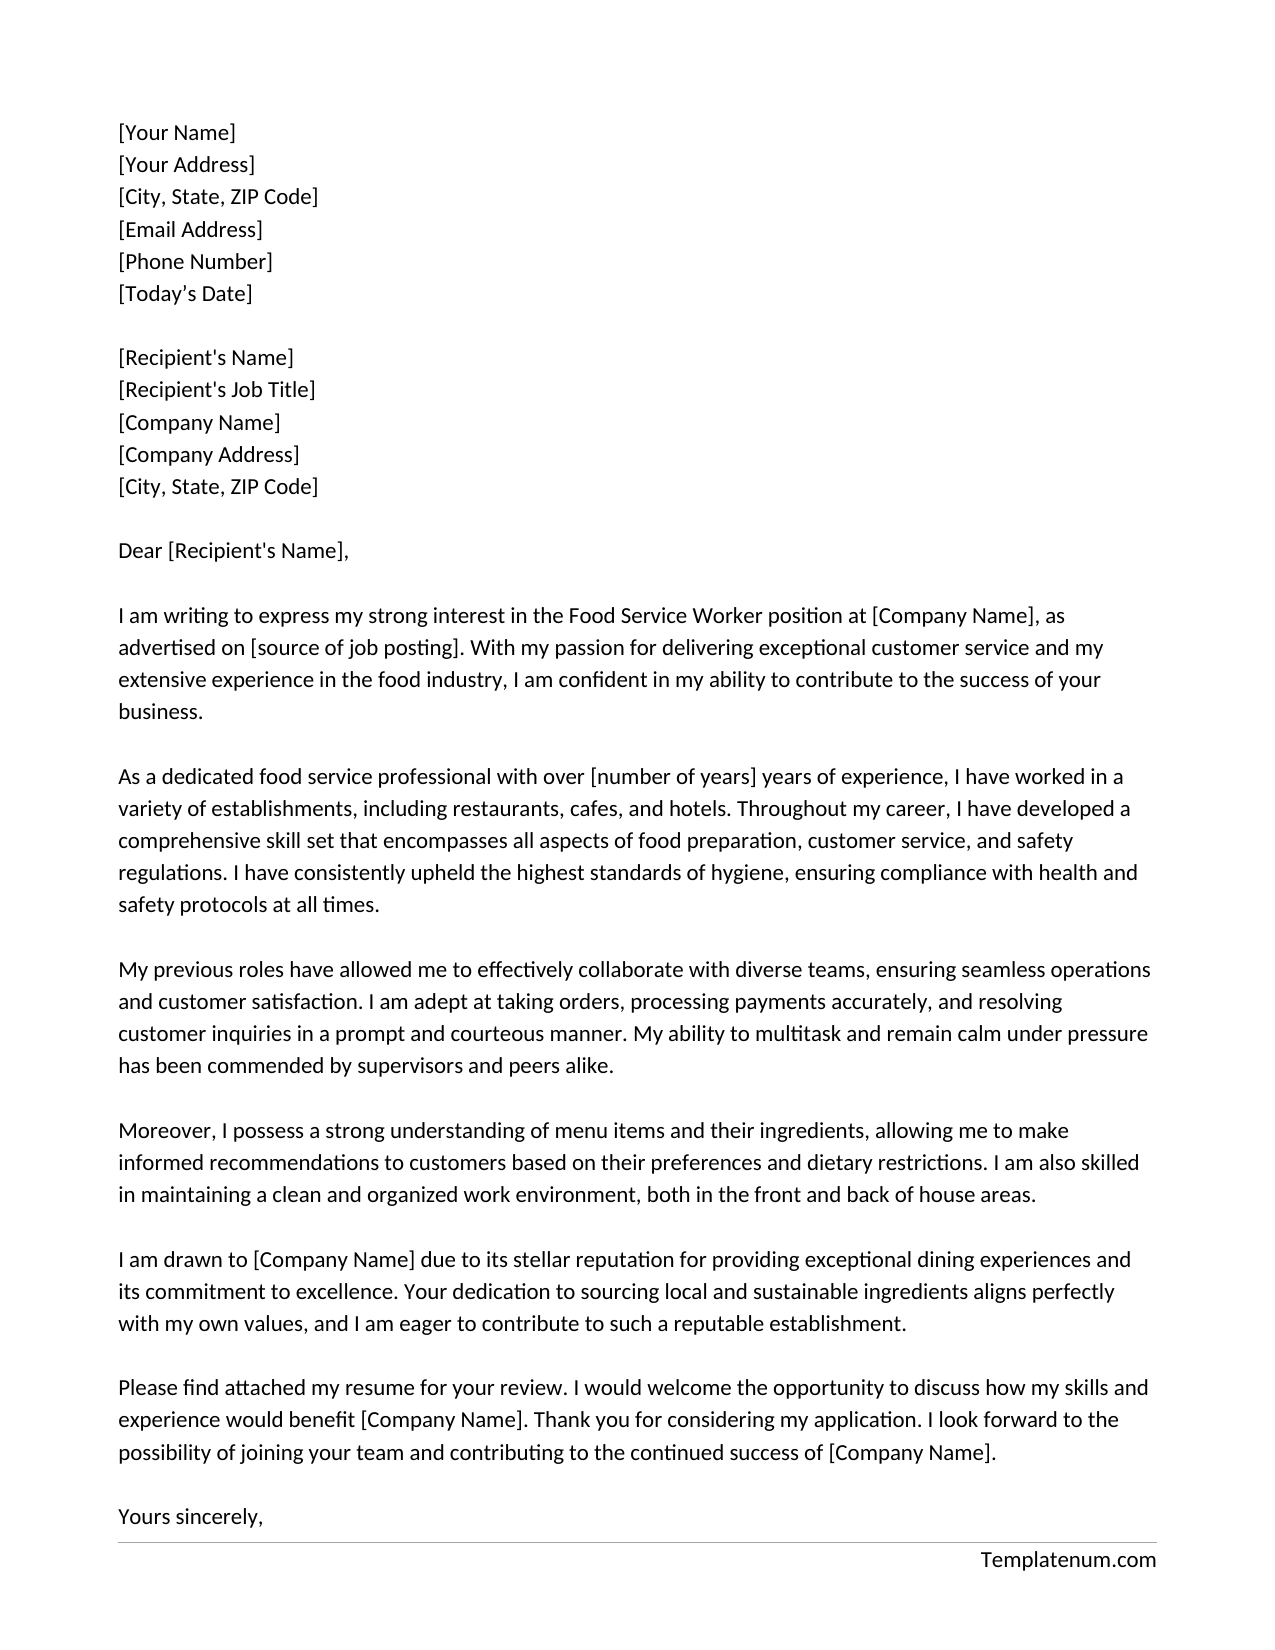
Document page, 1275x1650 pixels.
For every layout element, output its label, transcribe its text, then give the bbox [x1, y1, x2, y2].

text [Your Address] [118, 150, 1157, 178]
text [City, State, ZIP Code] [118, 472, 1157, 500]
text Moreover, I possess a strong understanding of menu items and their ingredients, allowing me to make informed recommendations to customers based on their preferences and dietary restrictions. I am also skilled in maintaining a clean and organized work environment, both in the front and back of house areas. [118, 1116, 1157, 1208]
text I am drawn to [Company Name] due to its stellar reputation for providing exceptional dining experiences and its commitment to excellence. Your dedication to sourcing local and sustainable ingredients aligns perfectly with my own values, and I am eager to contribute to such a reputable establishment. [118, 1245, 1157, 1337]
text [Email Address] [118, 215, 1157, 243]
text [Today’s Date] [118, 279, 1157, 307]
text [Recipient's Job Title] [118, 376, 1157, 404]
text As a dedicated food service professional with over [number of years] years of experience, I have worked in a variety of establishments, including restaurants, cafes, and hotels. Throughout my career, I have developed a comprehensive skill set that encompasses all aspects of food preparation, customer service, and safety regulations. I have consistently upheld the highest standards of hygiene, ensuring compliance with health and safety protocols at all times. [118, 762, 1157, 919]
text [Company Name] [118, 408, 1157, 436]
text [Company Address] [118, 440, 1157, 468]
text [Phone Number] [118, 247, 1157, 275]
text Yours sincerely, [118, 1502, 1157, 1530]
text [Recipient's Name] [118, 343, 1157, 371]
text Dear [Recipient's Name], [118, 537, 1157, 564]
text [Your Name] [118, 118, 1157, 146]
text Please find attached my resume for your review. I would welcome the opportunity to discuss how my skills and experience would benefit [Company Name]. Thank you for considering my application. I look forward to the possibility of joining your team and contributing to the continued success of [Company Name]. [118, 1373, 1157, 1466]
text I am writing to express my strong interest in the Food Service Worker position at [Company Name], as advertised on [source of job posting]. With my passion for delivering exceptional customer service and my extensive experience in the food industry, I am confident in my ability to contribute to the success of your business. [118, 601, 1157, 726]
text [City, State, ZIP Code] [118, 182, 1157, 211]
text My previous roles have allowed me to effectively collaborate with diverse teams, ensuring seamless operations and customer satisfaction. I am adept at taking orders, processing payments accurately, and resolving customer inquiries in a prompt and courteous manner. My ability to multitask and remain calm under pressure has been commended by supervisors and peers alike. [118, 955, 1157, 1079]
